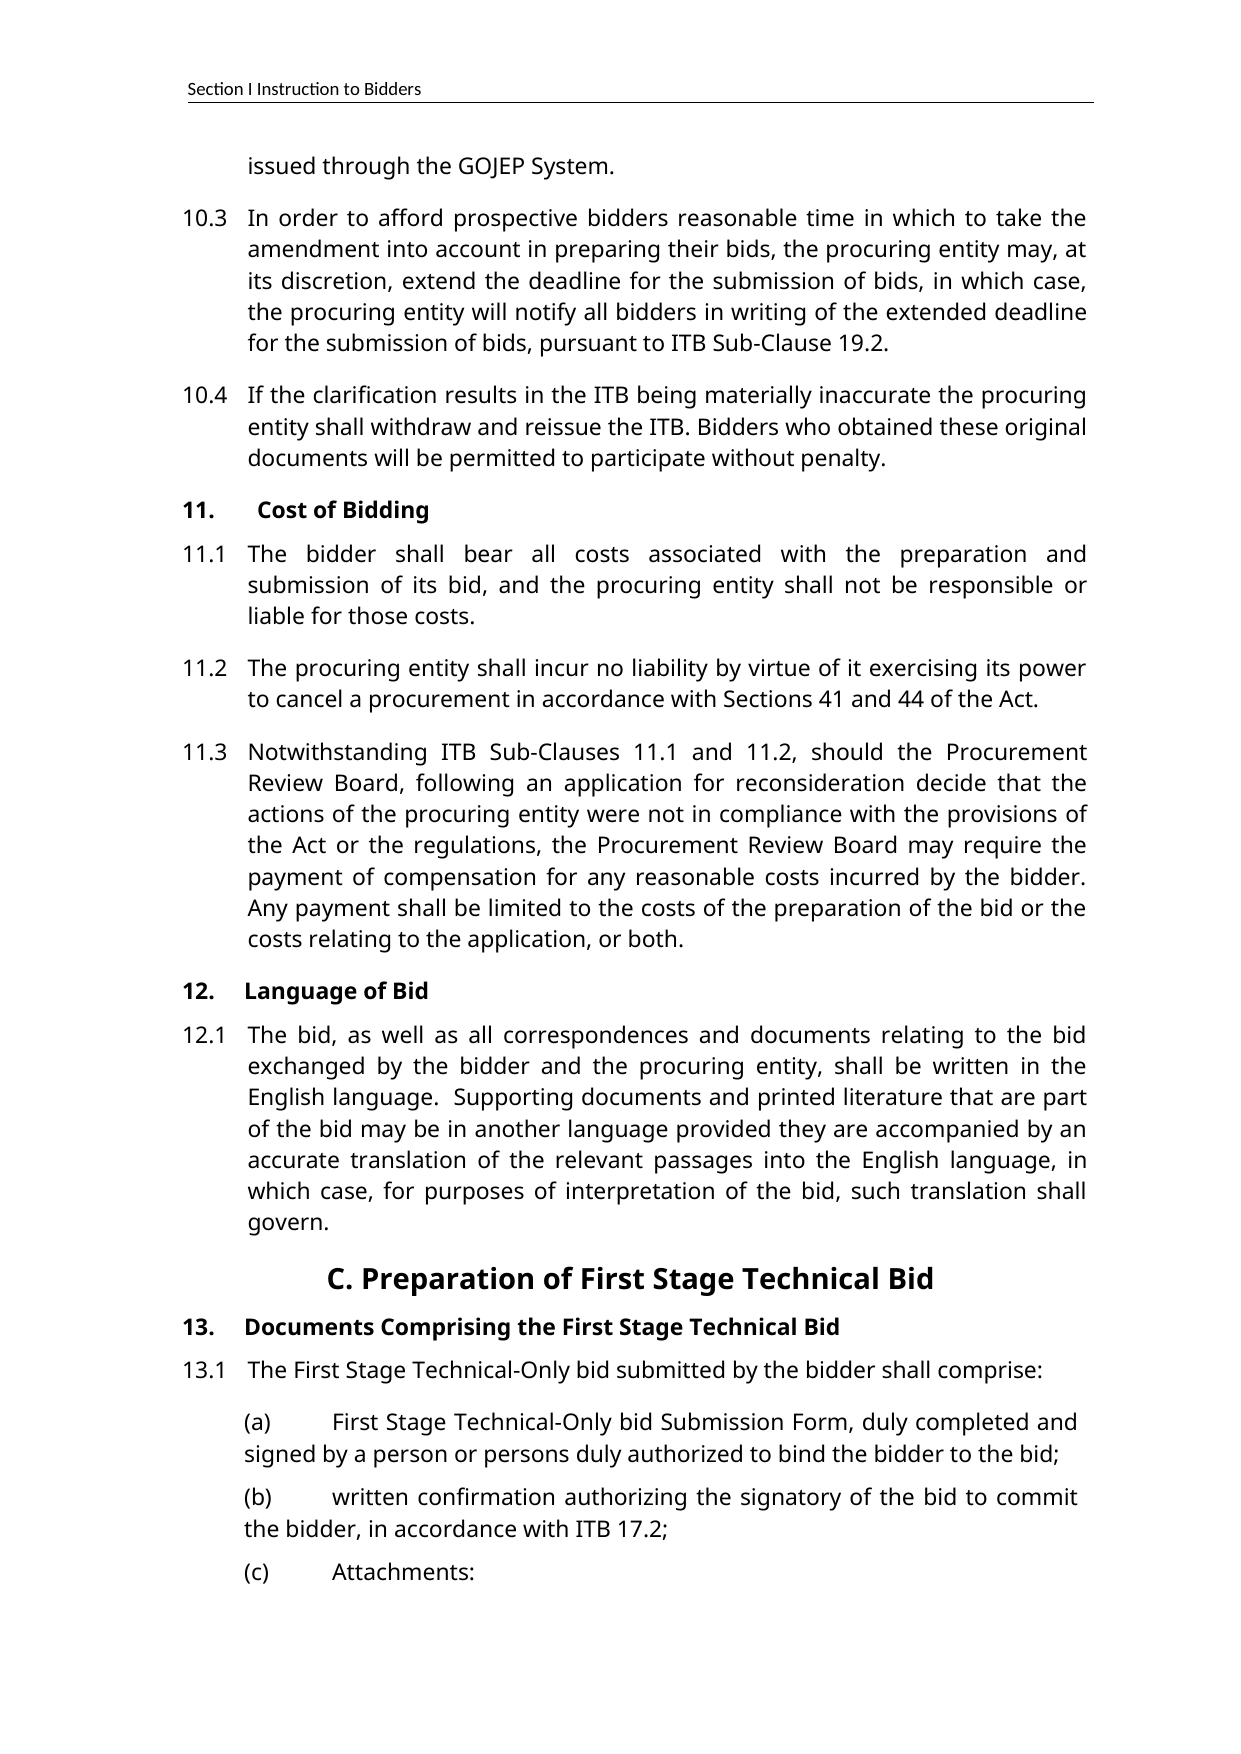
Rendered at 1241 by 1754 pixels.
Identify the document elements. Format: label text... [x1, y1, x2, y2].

table_cell Language of Bid The bid, as well as all correspondences and documents relating to the bid exchanged by the bidder and the procuring entity, shall be written in the English language. Supporting documents and printed literature that are part of the bid may be in another language provided they are accompanied by an accurate translation of the relevant passages into the English language, in which case, for purposes of interpretation of the bid, such translation shall govern. [171, 975, 1091, 1258]
table_cell C. Preparation of First Stage Technical Bid [171, 1258, 1091, 1311]
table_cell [171, 150, 1091, 494]
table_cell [171, 1311, 1091, 1600]
table_cell Cost of Bidding The bidder shall bear all costs associated with the preparation and submission of its bid, and the procuring entity shall not be responsible or liable for those costs. The procuring entity shall incur no liability by virtue of it exercising its power to cancel a procurement in accordance with Sections 41 and 44 of the Act. Notwithstanding ITB Sub-Clauses 11.1 and 11.2, should the Procurement Review Board, following an application for reconsideration decide that the actions of the procuring entity were not in compliance with the provisions of the Act or the regulations, the Procurement Review Board may require the payment of compensation for any reasonable costs incurred by the bidder. Any payment shall be limited to the costs of the preparation of the bid or the costs relating to the application, or both. [171, 494, 1091, 975]
